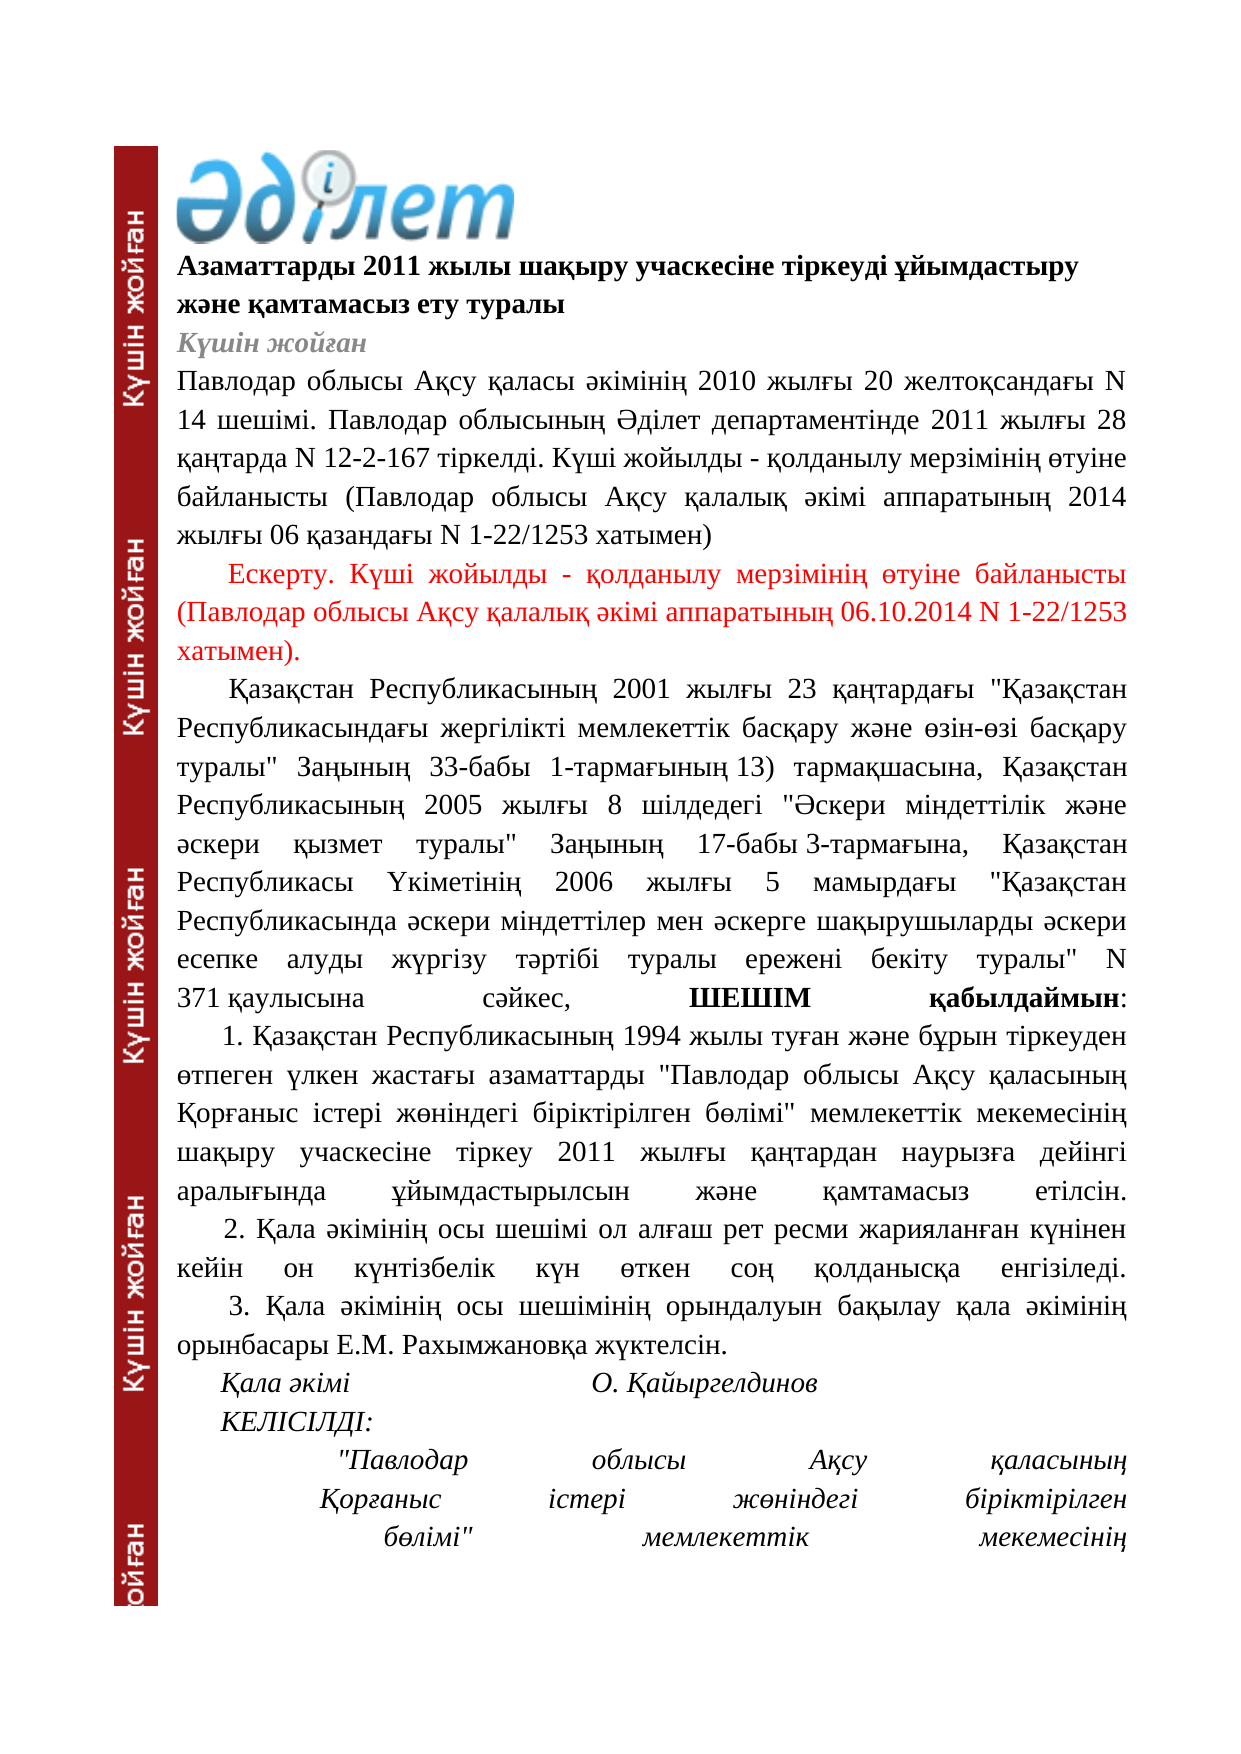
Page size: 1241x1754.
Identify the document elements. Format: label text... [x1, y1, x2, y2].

picture [114, 667, 158, 672]
picture [114, 1437, 158, 1442]
text КЕЛІСІЛДІ: [112, 1404, 1128, 1437]
text Қазақстан Республикасының 2001 жылғы 23 қаңтардағы "Қазақстан Республикасындағы жергілікті мемлекеттік басқару және өзін-өзі басқару туралы" Заңының 33-бабы 1-тармағының 13) тармақшасына, Қазақстан Республикасының 2005 жылғы 8 шілдедегі "Әскери міндеттілік және әскери қызмет туралы" Заңының 17-бабы 3-тармағына, Қазақстан Республикасы Үкіметінің 2006 жылғы 5 мамырдағы "Қазақстан Республикасында әскери міндеттілер мен әскерге шақырушыларды әскери есепке алуды жүргізу тәртібі туралы ережені бекіту туралы" N 371 қаулысына сәйкес, ШЕШІМ қабылдаймын: 1. Қазақстан Республикасының 1994 жылы туған және бұрын тіркеуден өтпеген үлкен жастағы азаматтарды "Павлодар облысы Ақсу қаласының Қорғаныс істері жөніндегі біріктірілген бөлімі" мемлекеттік мекемесінің шақыру учаскесіне тіркеу 2011 жылғы қаңтардан наурызға дейінгі аралығында ұйымдастырылсын және қамтамасыз етілсін. 2. Қала әкімінің осы шешімі ол алғаш рет ресми жарияланған күнінен кейін он күнтізбелік күн өткен соң қолданысқа енгізіледі. 3. Қала әкімінің осы шешімінің орындалуын бақылау қала әкімінің орынбасары Е.М. Рахымжановқа жүктелсін. [112, 672, 1128, 1360]
picture [114, 1553, 158, 1606]
text Қала әкімі О. Қайыргелдинов [112, 1365, 1128, 1399]
picture [114, 1360, 158, 1365]
text Азаматтарды 2011 жылы шақыру учаскесіне тіркеуді ұйымдастыру және қамтамасыз ету туралы [112, 248, 1128, 320]
picture [176, 150, 515, 244]
picture [114, 320, 158, 325]
picture [114, 551, 158, 556]
text Павлодар облысы Ақсу қаласы әкімінің 2010 жылғы 20 желтоқсандағы N 14 шешімі. Павлодар облысының Әділет департаментінде 2011 жылғы 28 қаңтарда N 12-2-167 тіркелді. Күші жойылды - қолданылу мерзімінің өтуіне байланысты (Павлодар облысы Ақсу қалалық әкімі аппаратының 2014 жылғы 06 қазандағы N 1-22/1253 хатымен) [112, 363, 1128, 551]
picture [114, 1399, 158, 1404]
picture [114, 358, 158, 363]
text Ескерту. Күші жойылды - қолданылу мерзімінің өтуіне байланысты (Павлодар облысы Ақсу қалалық әкімі аппаратының 06.10.2014 N 1-22/1253 хатымен). [112, 556, 1128, 667]
picture [114, 146, 158, 248]
text Күшін жойған [112, 325, 1128, 358]
